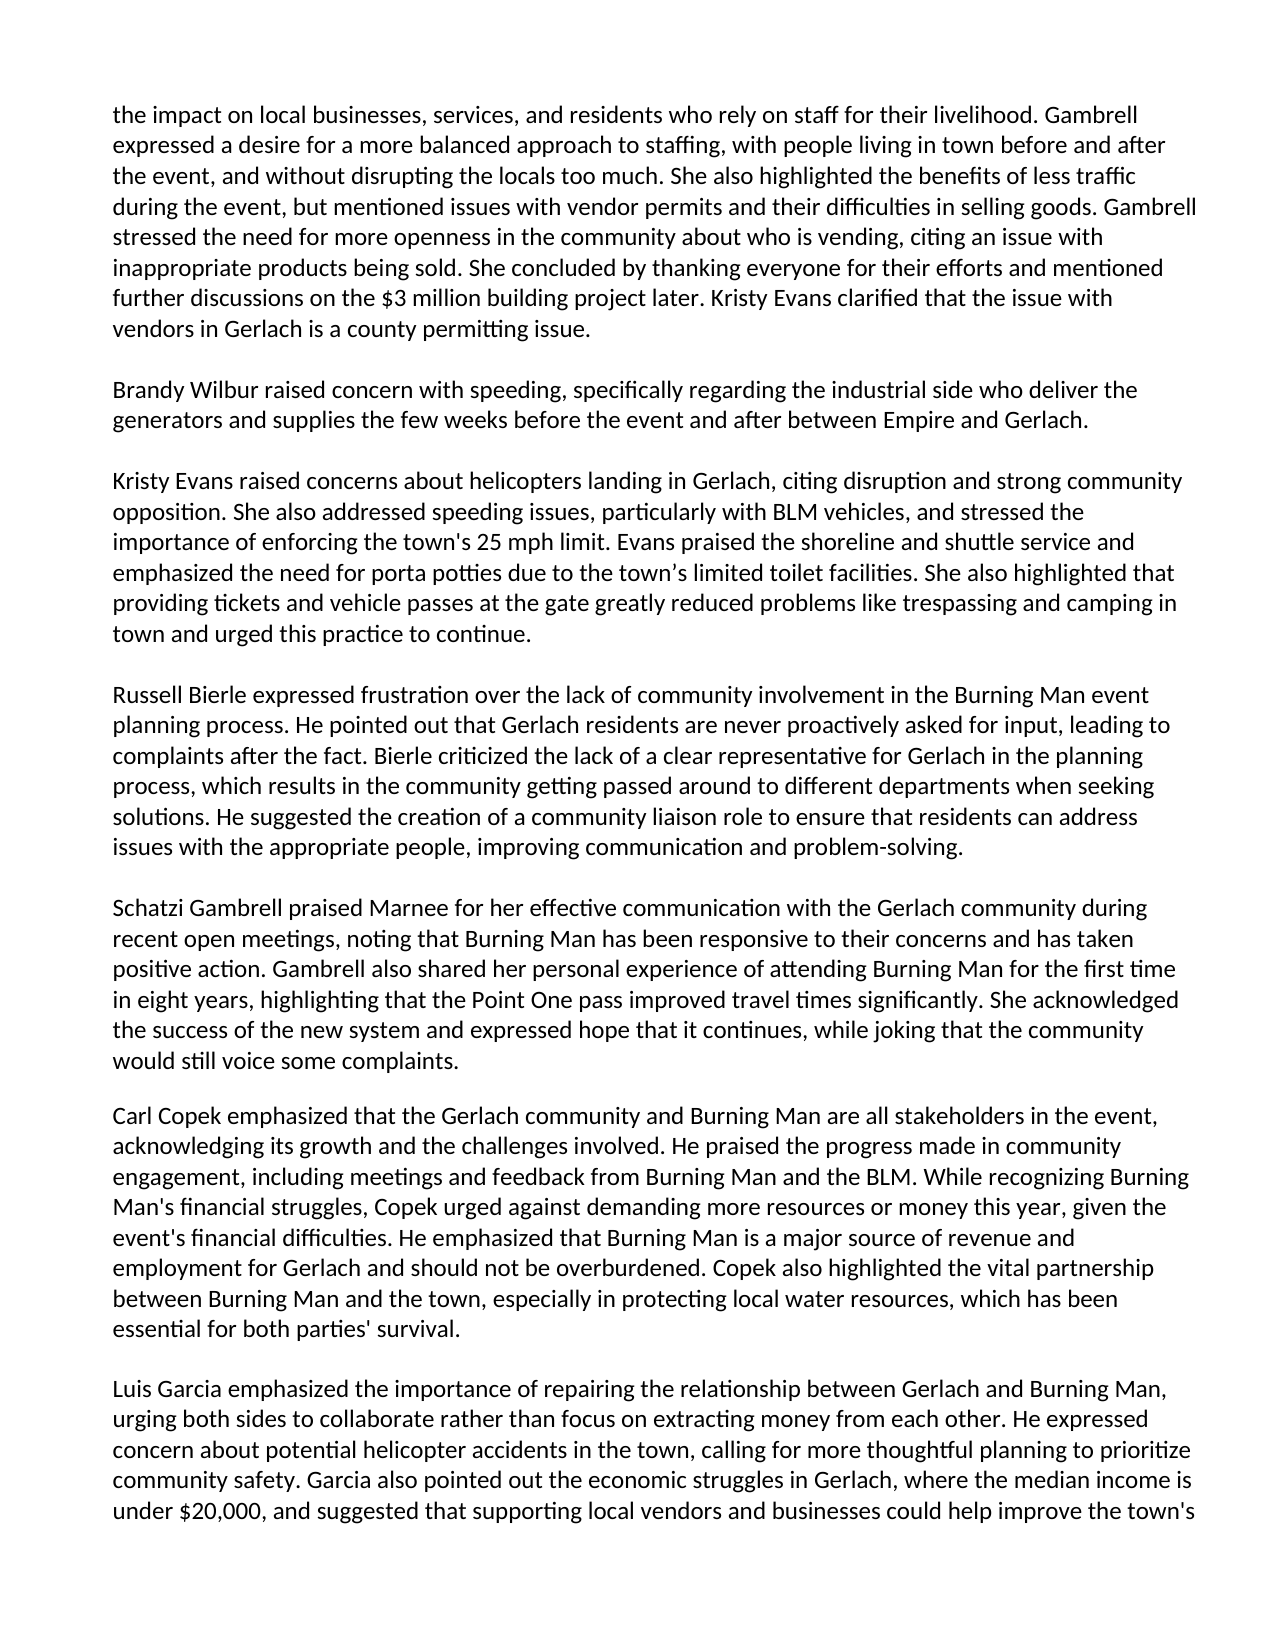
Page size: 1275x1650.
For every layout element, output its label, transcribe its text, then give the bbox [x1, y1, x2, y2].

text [112, 1373, 1200, 1526]
text Carl Copek emphasized that the Gerlach community and Burning Man are all stakeholders in the event, acknowledging its growth and the challenges involved. He praised the progress made in community engagement, including meetings and feedback from Burning Man and the BLM. While recognizing Burning Man's financial struggles, Copek urged against demanding more resources or money this year, given the event's financial difficulties. He emphasized that Burning Man is a major source of revenue and employment for Gerlach and should not be overburdened. Copek also highlighted the vital partnership between Burning Man and the town, especially in protecting local water resources, which has been essential for both parties' survival. [112, 1100, 1200, 1344]
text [112, 99, 1200, 1100]
